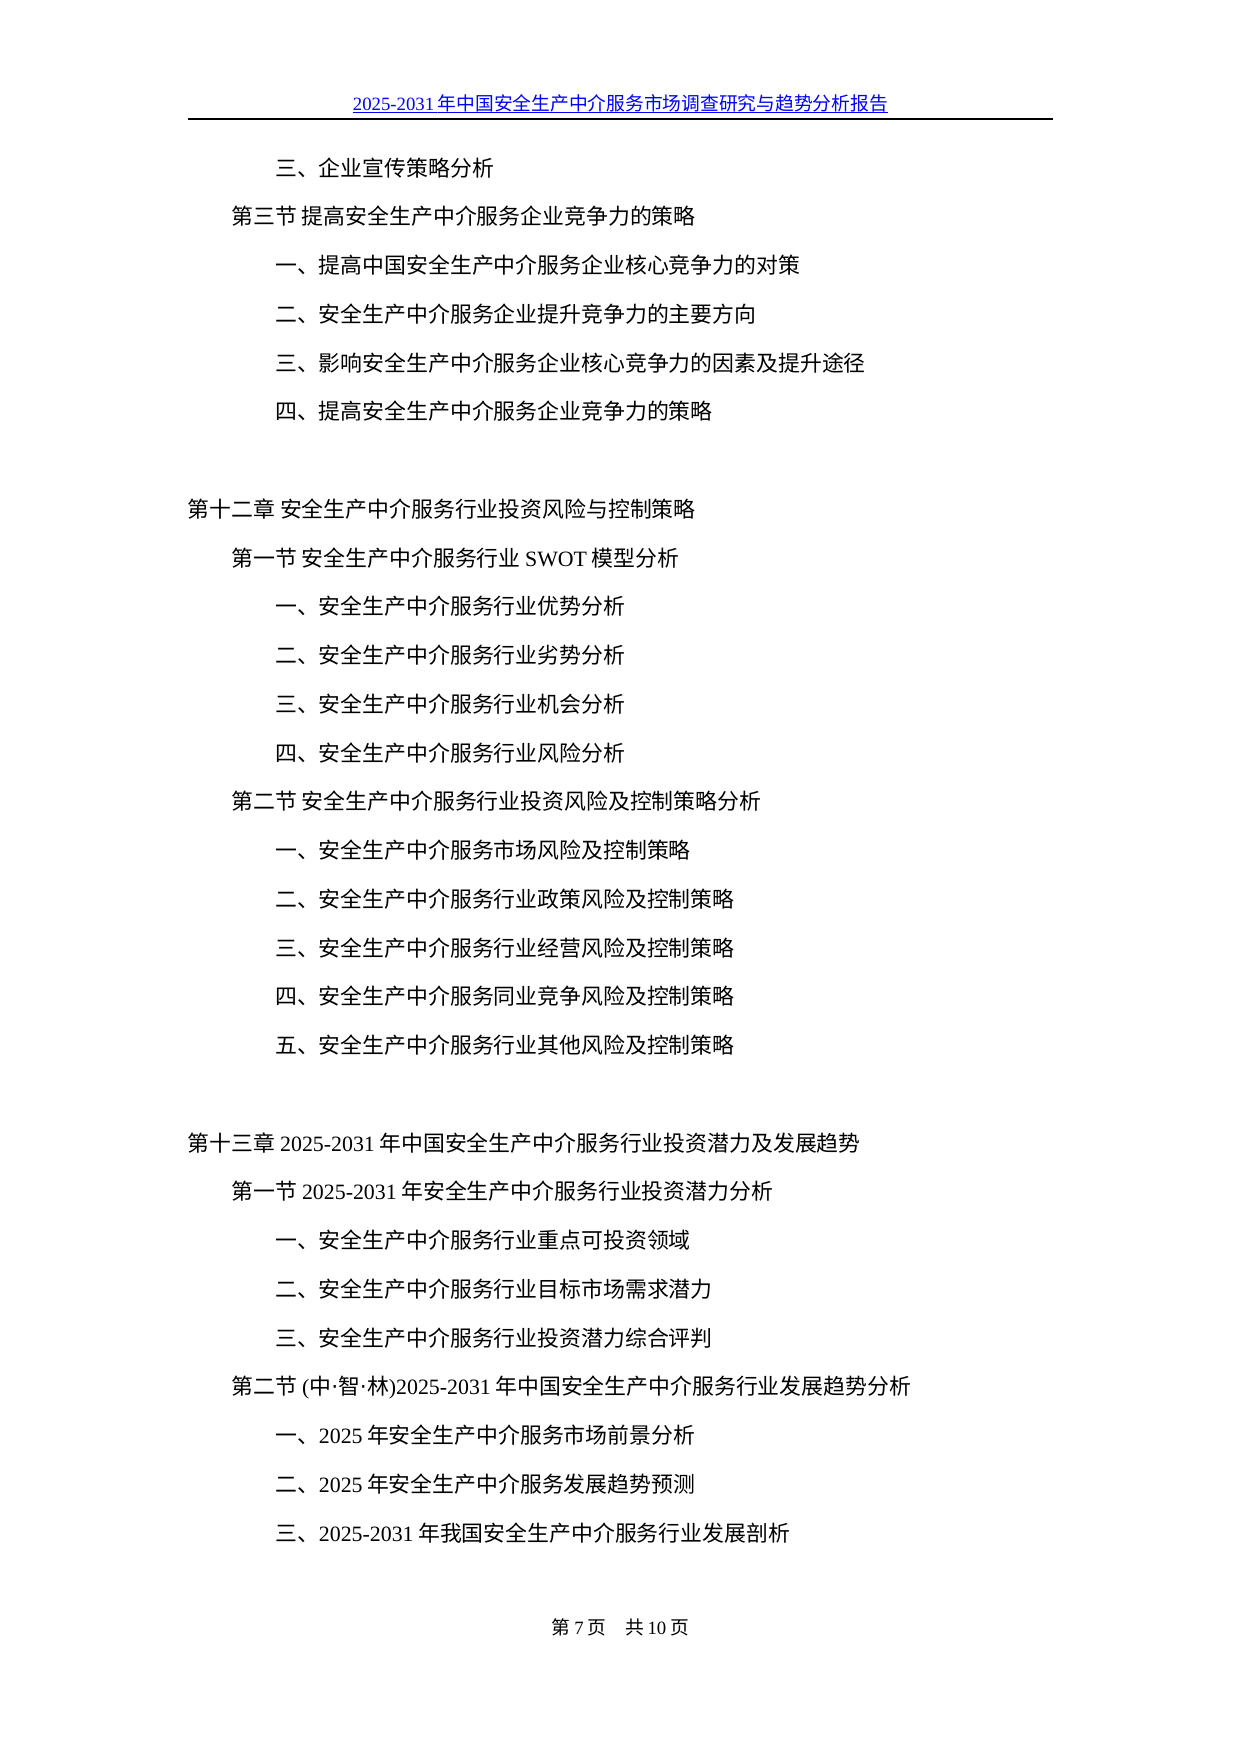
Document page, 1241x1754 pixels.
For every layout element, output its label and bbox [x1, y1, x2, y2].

text [187, 150, 1053, 1548]
